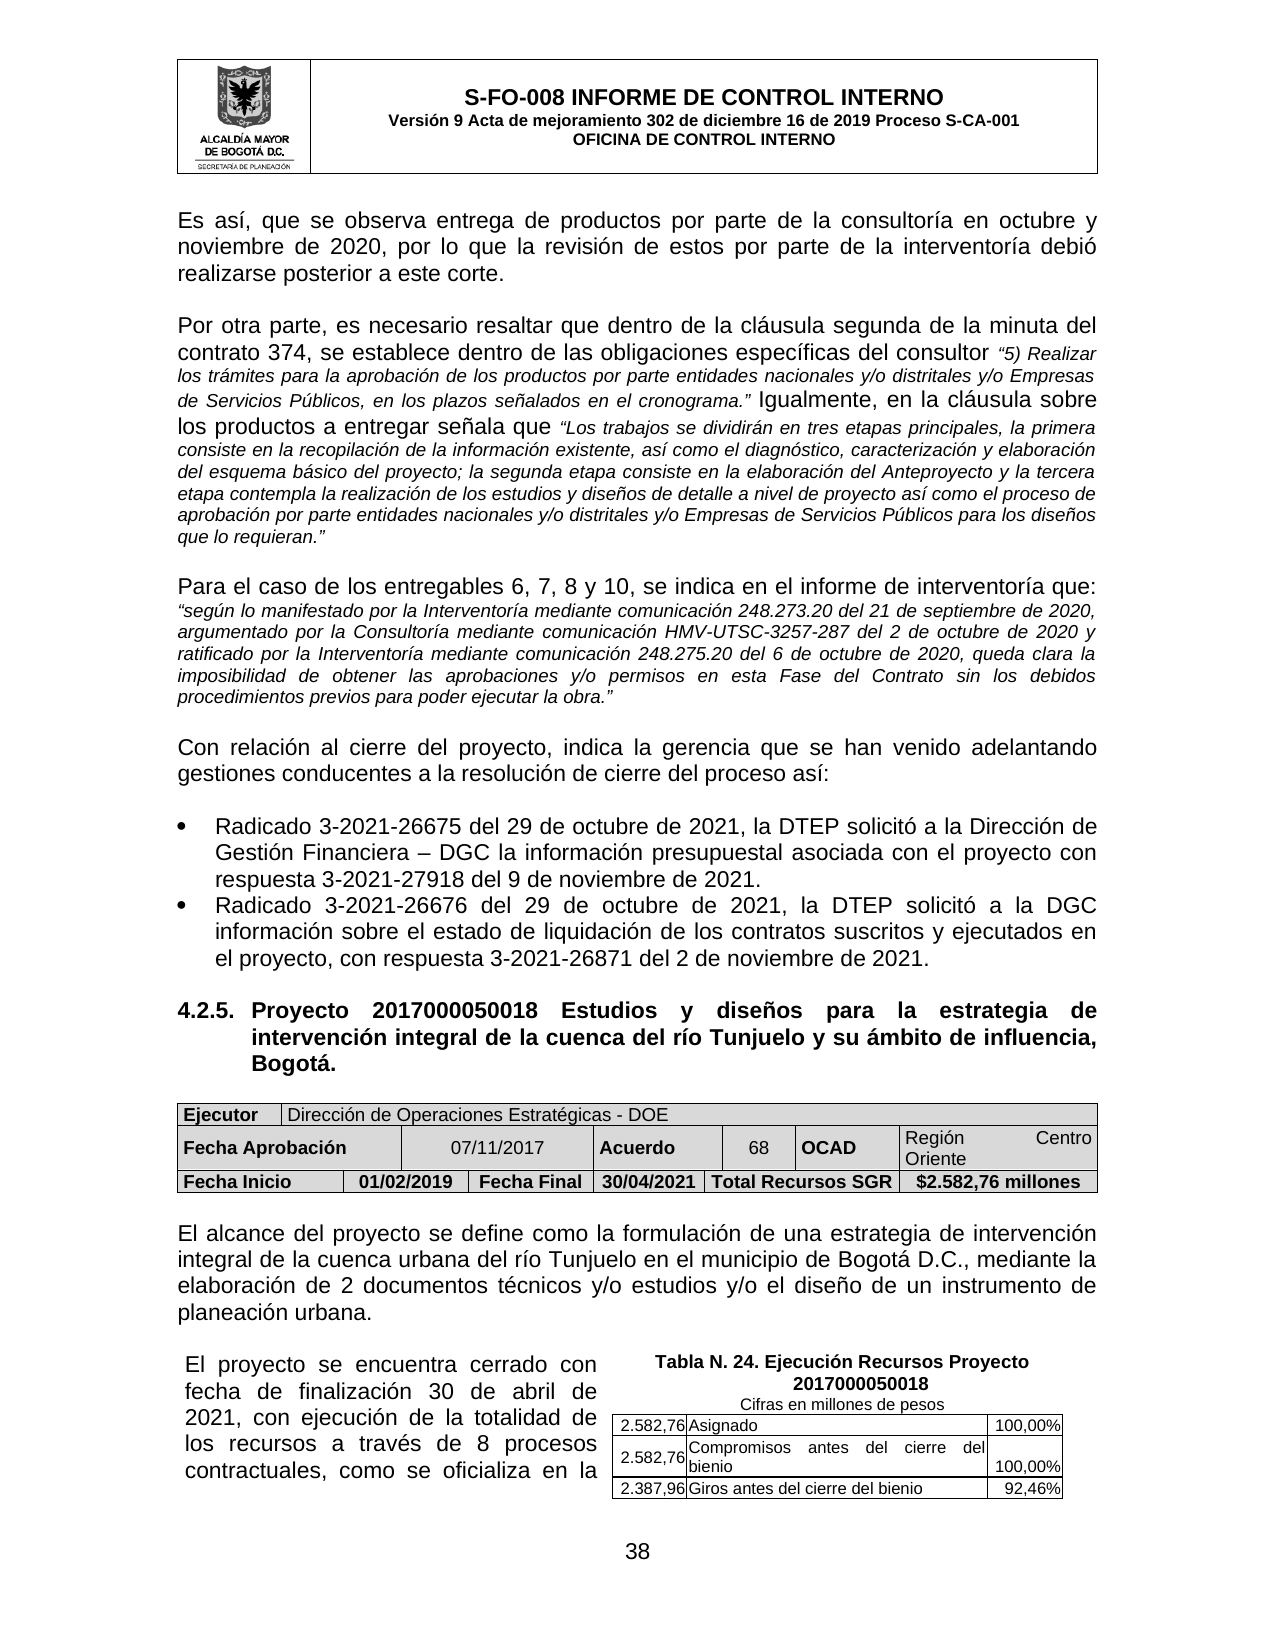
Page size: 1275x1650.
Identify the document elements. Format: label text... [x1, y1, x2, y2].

text Es así, que se observa entrega de productos por parte de la consultoría en octubre y noviembre de 2020, por lo que la revisión de estos por parte de la interventoría debió realizarse posterior a este corte. [177, 207, 1098, 286]
table_cell 30/04/2021 [594, 1171, 704, 1192]
list Proyecto 2017000050018 Estudios y diseños para la estrategia de intervención integral de la cuenca del río Tunjuelo y su ámbito de influencia, Bogotá. [177, 997, 1098, 1076]
table_cell Región Centro Oriente [900, 1126, 1097, 1169]
table_cell OCAD [796, 1126, 899, 1169]
table_cell $2.582,76 millones [900, 1171, 1097, 1192]
table_cell Fecha Final [469, 1171, 593, 1192]
text Para el caso de los entregables 6, 7, 8 y 10, se indica en el informe de interventoría que: “según lo manifestado por la Interventoría mediante comunicación 248.273.20 del 21 de septiembre de 2020, argumentado por la Consultoría mediante comunicación HMV-UTSC-3257-287 del 2 de octubre de 2020 y ratificado por la Interventoría mediante comunicación 248.275.20 del 6 de octubre de 2020, queda clara la imposibilidad de obtener las aprobaciones y/o permisos en esta Fase del Contrato sin los debidos procedimientos previos para poder ejecutar la obra.” [177, 573, 1098, 707]
table_cell 07/11/2017 [402, 1126, 593, 1169]
table_cell Total Recursos SGR [705, 1171, 899, 1192]
text Con relación al cierre del proyecto, indica la gerencia que se han venido adelantando gestiones conducentes a la resolución de cierre del proceso así: [177, 734, 1098, 787]
table_header Ejecutor [178, 1104, 281, 1125]
list Radicado 3-2021-26675 del 29 de octubre de 2021, la DTEP solicitó a la Dirección de Gestión Financiera – DGC la información presupuestal asociada con el proyecto con respuesta 3-2021-27918 del 9 de noviembre de 2021. [177, 813, 1098, 892]
table_cell 01/02/2019 [344, 1171, 468, 1192]
table_cell Fecha Aprobación [178, 1126, 401, 1169]
text El alcance del proyecto se define como la formulación de una estrategia de intervención integral de la cuenca urbana del río Tunjuelo en el municipio de Bogotá D.C., mediante la elaboración de 2 documentos técnicos y/o estudios y/o el diseño de un instrumento de planeación urbana. [177, 1219, 1098, 1325]
table_header Ejecución Recursos Proyecto 2017000050018 Cifras en millones de pesos Fuente: Ejecución Presupuestal SGR y Gesproy. [605, 1351, 1079, 1499]
list Radicado 3-2021-26676 del 29 de octubre de 2021, la DTEP solicitó a la DGC información sobre el estado de liquidación de los contratos suscritos y ejecutados en el proyecto, con respuesta 3-2021-26871 del 2 de noviembre de 2021. [177, 892, 1098, 971]
text Por otra parte, es necesario resaltar que dentro de la cláusula segunda de la minuta del contrato 374, se establece dentro de las obligaciones específicas del consultor “5) Realizar los trámites para la aprobación de los productos por parte entidades nacionales y/o distritales y/o Empresas de Servicios Públicos, en los plazos señalados en el cronograma.” Igualmente, en la cláusula sobre los productos a entregar señala que “Los trabajos se dividirán en tres etapas principales, la primera consiste en la recopilación de la información existente, así como el diagnóstico, caracterización y elaboración del esquema básico del proyecto; la segunda etapa consiste en la elaboración del Anteproyecto y la tercera etapa contempla la realización de los estudios y diseños de detalle a nivel de proyecto así como el proceso de aprobación por parte entidades nacionales y/o distritales y/o Empresas de Servicios Públicos para los diseños que lo requieran.” [177, 312, 1098, 547]
table_header Dirección de Operaciones Estratégicas - DOE [282, 1104, 1097, 1125]
table_cell Acuerdo [594, 1126, 722, 1169]
picture [189, 60, 299, 173]
table_cell 68 [723, 1126, 795, 1169]
table_cell Fecha Inicio [178, 1171, 343, 1192]
